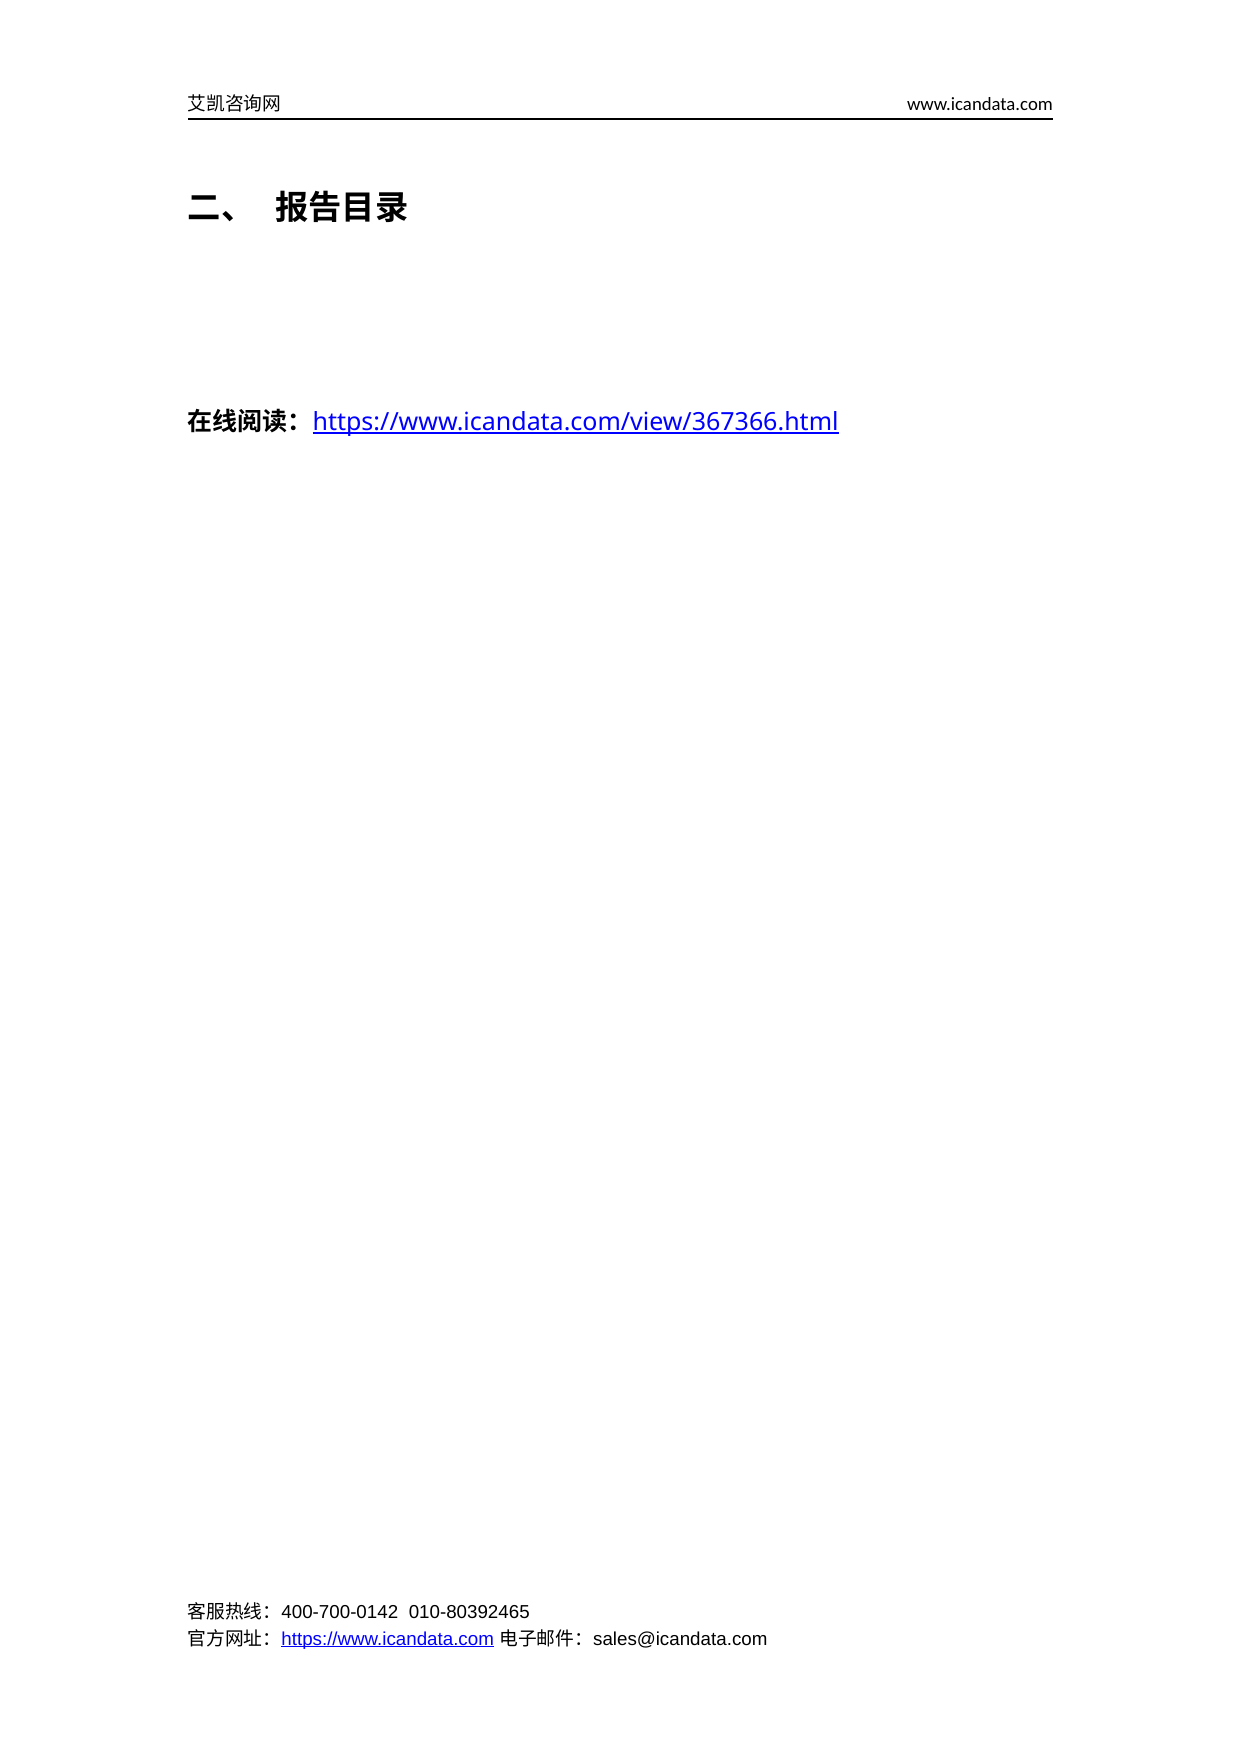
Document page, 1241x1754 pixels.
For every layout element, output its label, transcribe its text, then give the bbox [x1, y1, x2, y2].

subtitle 报告目录 [187, 172, 1053, 237]
text 在线阅读：https://www.icandata.com/view/367366.html [187, 387, 1053, 452]
